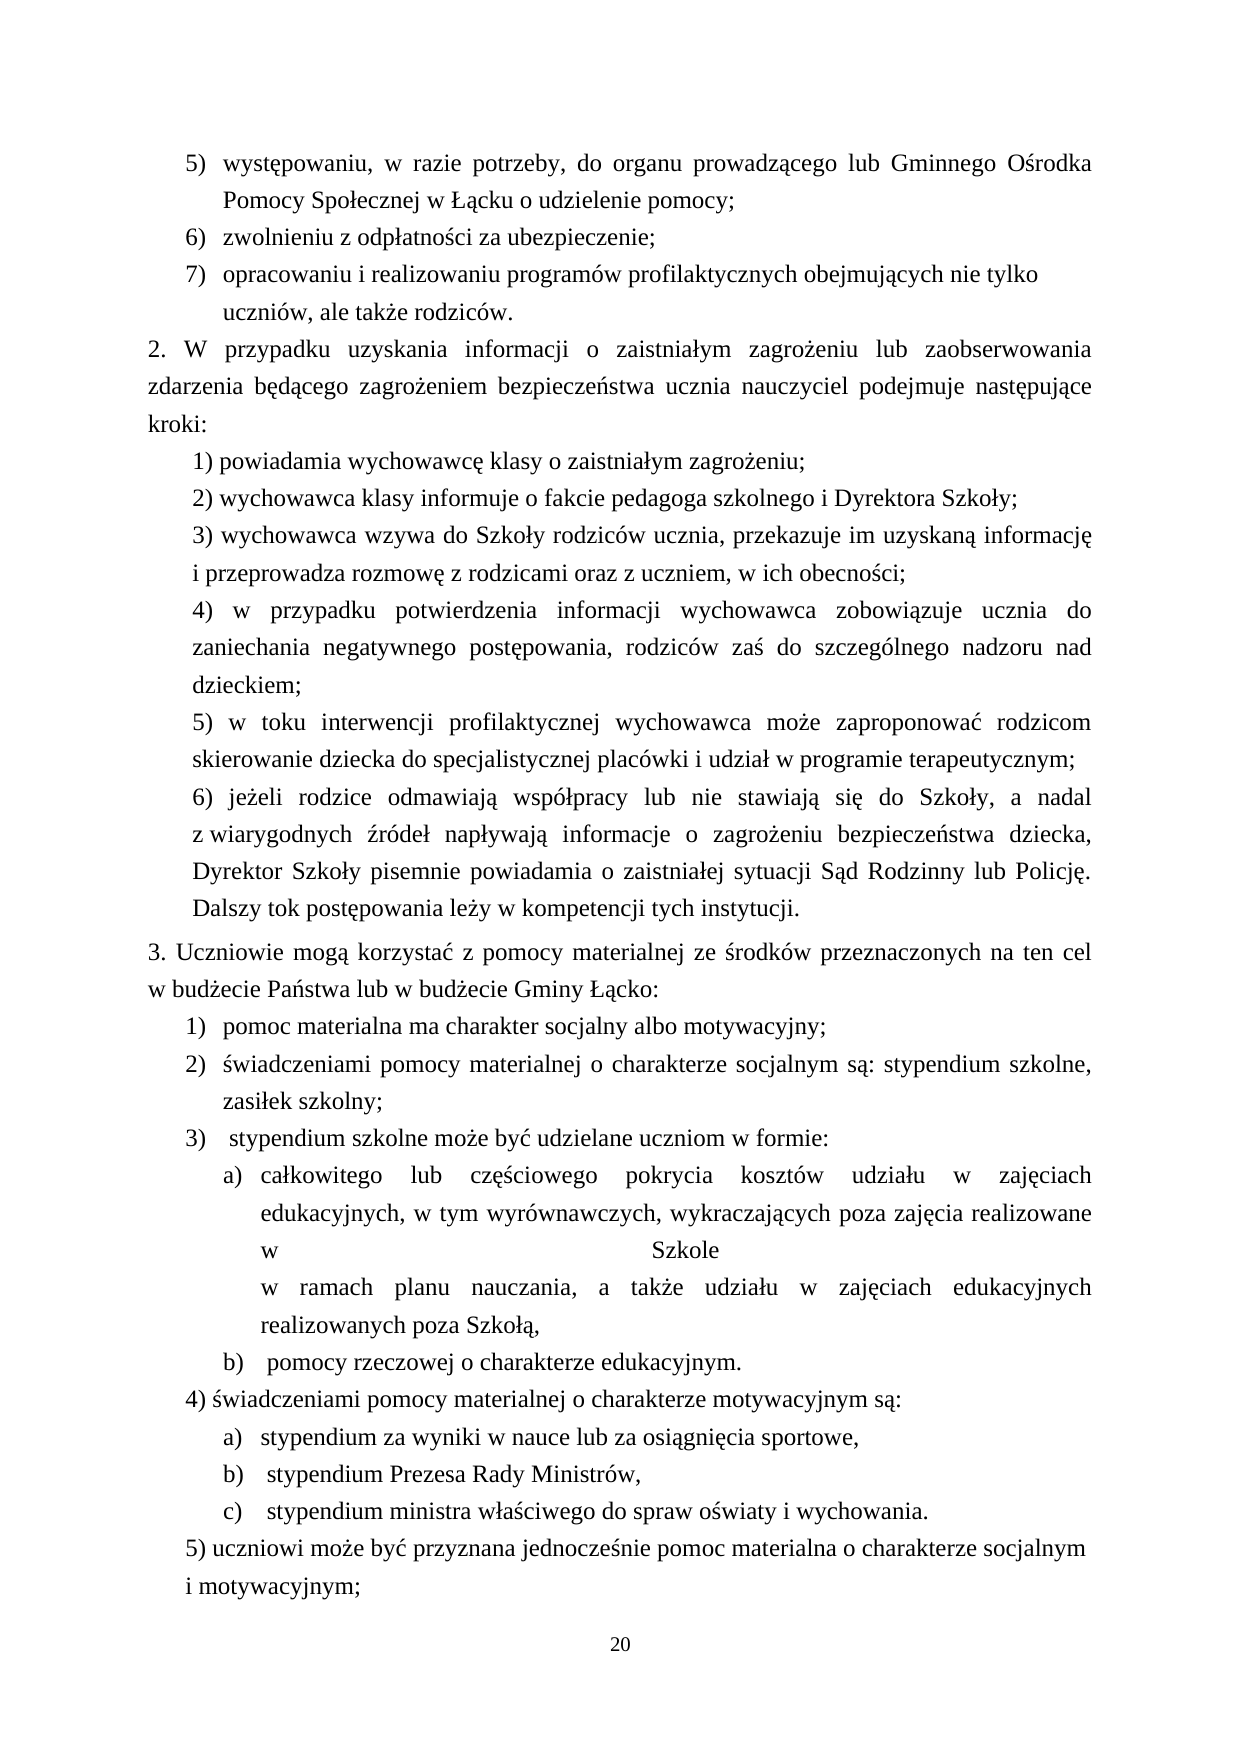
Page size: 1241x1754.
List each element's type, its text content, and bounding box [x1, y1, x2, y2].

list świadczeniami pomocy materialnej o charakterze socjalnym są: stypendium szkolne, zasiłek szkolny; [185, 1049, 1093, 1115]
list stypendium za wyniki w nauce lub za osiągnięcia sportowe, [223, 1422, 1093, 1450]
text 6) jeżeli rodzice odmawiają współpracy lub nie stawiają się do Szkoły, a nadal z wiarygodnych źródeł napływają informacje o zagrożeniu bezpieczeństwa dziecka, Dyrektor Szkoły pisemnie powiadamia o zaistniałej sytuacji Sąd Rodzinny lub Policję. Dalszy tok postępowania leży w kompetencji tych instytucji. [192, 782, 1093, 922]
text 2) wychowawca klasy informuje o fakcie pedagoga szkolnego i Dyrektora Szkoły; [192, 483, 1093, 512]
text 4) w przypadku potwierdzenia informacji wychowawca zobowiązuje ucznia do zaniechania negatywnego postępowania, rodziców zaś do szczególnego nadzoru nad dzieckiem; [192, 595, 1093, 698]
text 2. W przypadku uzyskania informacji o zaistniałym zagrożeniu lub zaobserwowania zdarzenia będącego zagrożeniem bezpieczeństwa ucznia nauczyciel podejmuje następujące kroki: [148, 334, 1093, 437]
text 5) uczniowi może być przyznana jednocześnie pomoc materialna o charakterze socjalnym i motywacyjnym; [185, 1533, 1093, 1599]
text 1) powiadamia wychowawcę klasy o zaistniałym zagrożeniu; [192, 446, 1093, 475]
list pomocy rzeczowej o charakterze edukacyjnym. [223, 1347, 1093, 1376]
list występowaniu, w razie potrzeby, do organu prowadzącego lub Gminnego Ośrodka Pomocy Społecznej w Łącku o udzielenie pomocy; [185, 148, 1093, 214]
list zwolnieniu z odpłatności za ubezpieczenie; [185, 222, 1093, 251]
text 5) w toku interwencji profilaktycznej wychowawca może zaproponować rodzicom skierowanie dziecka do specjalistycznej placówki i udział w programie terapeutycznym; [192, 707, 1093, 773]
list pomoc materialna ma charakter socjalny albo motywacyjny; [185, 1011, 1093, 1040]
list stypendium Prezesa Rady Ministrów, [223, 1459, 1093, 1488]
list stypendium ministra właściwego do spraw oświaty i wychowania. [223, 1496, 1093, 1525]
text 3) wychowawca wzywa do Szkoły rodziców ucznia, przekazuje im uzyskaną informację i przeprowadza rozmowę z rodzicami oraz z uczniem, w ich obecności; [192, 521, 1093, 587]
list stypendium szkolne może być udzielane uczniom w formie: [185, 1123, 1093, 1152]
list opracowaniu i realizowaniu programów profilaktycznych obejmujących nie tylko [185, 259, 1093, 288]
text 3. Uczniowie mogą korzystać z pomocy materialnej ze środków przeznaczonych na ten cel w budżecie Państwa lub w budżecie Gminy Łącko: [148, 937, 1093, 1003]
text 4) świadczeniami pomocy materialnej o charakterze motywacyjnym są: [185, 1384, 1093, 1413]
list całkowitego lub częściowego pokrycia kosztów udziału w zajęciach edukacyjnych, w tym wyrównawczych, wykraczających poza zajęcia realizowane w Szkole w ramach planu nauczania, a także udziału w zajęciach edukacyjnych realizowanych poza Szkołą, [223, 1161, 1093, 1338]
list uczniów, ale także rodziców. [223, 297, 1093, 326]
